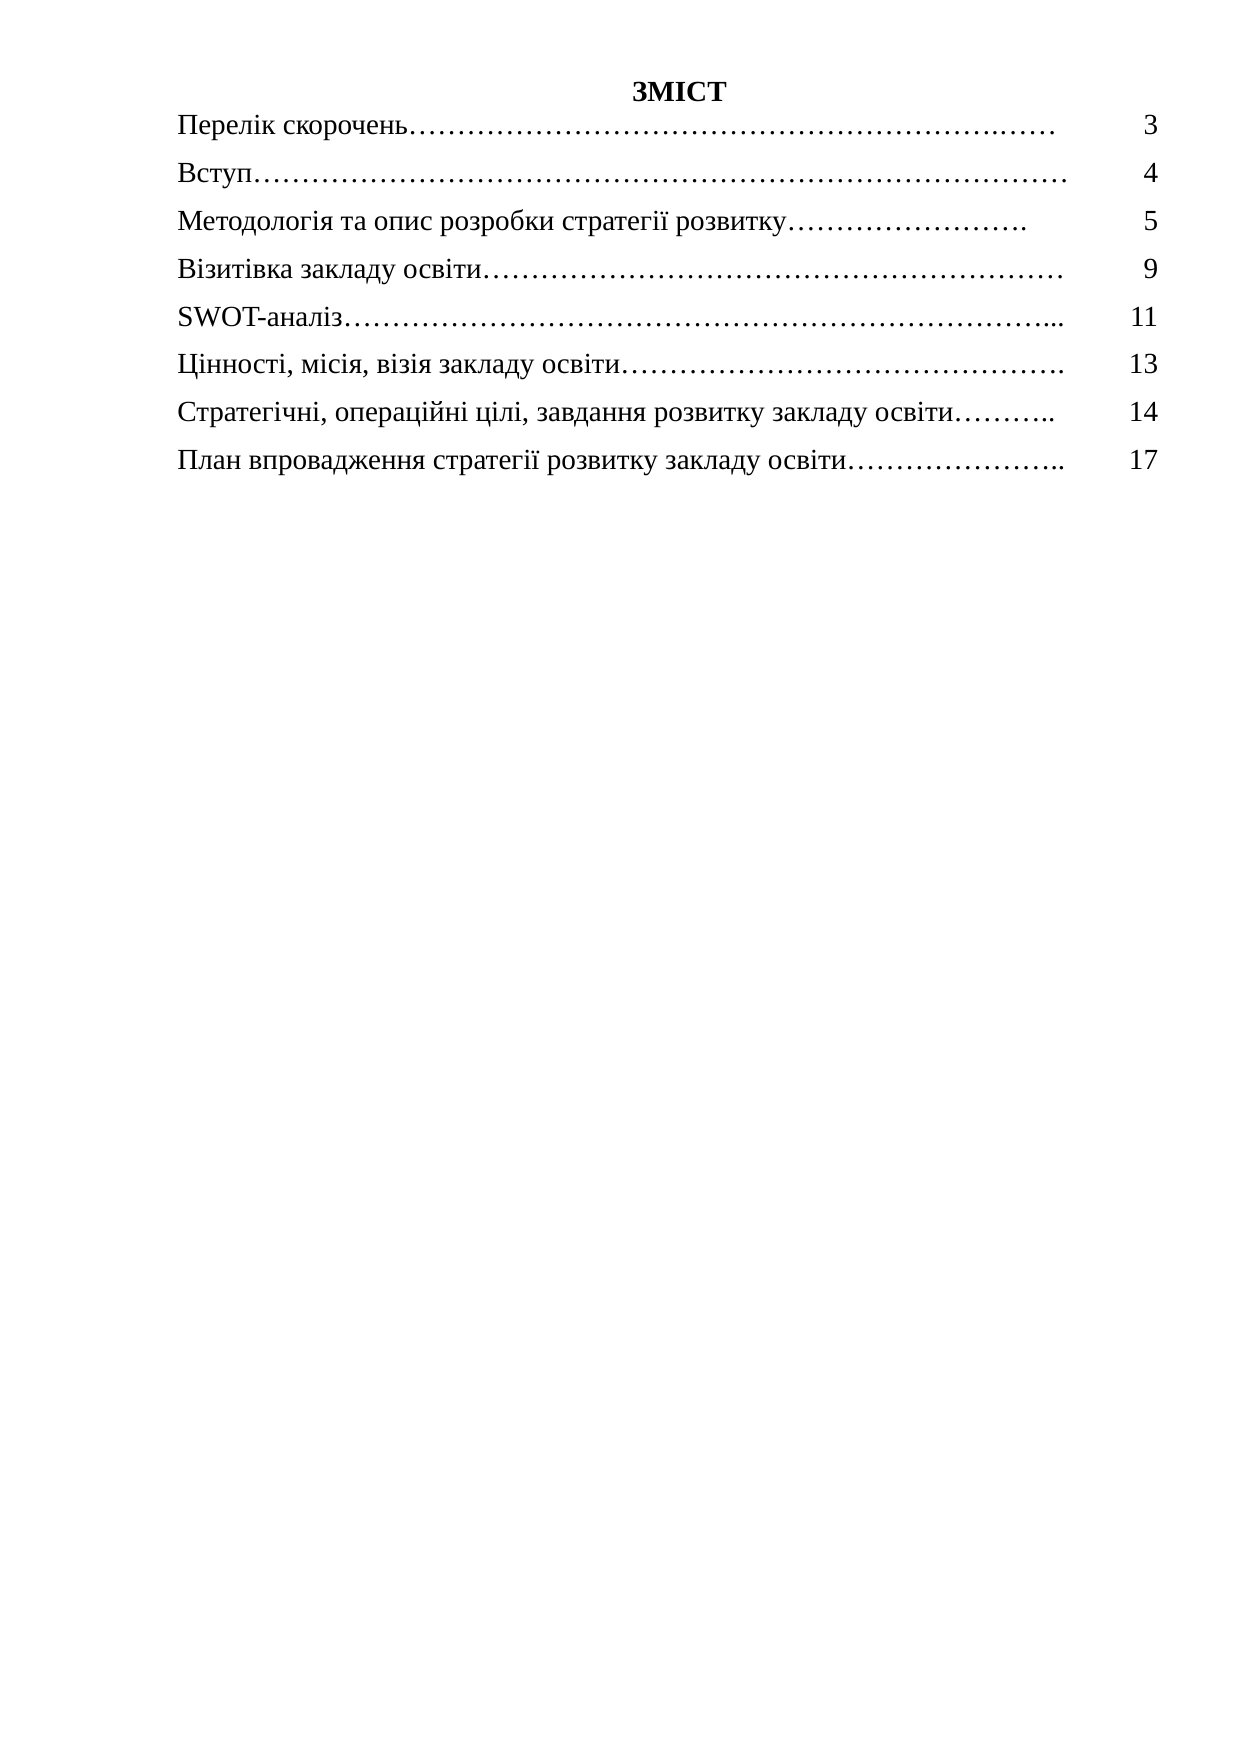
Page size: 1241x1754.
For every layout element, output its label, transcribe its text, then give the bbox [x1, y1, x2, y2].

table_header 3 [1081, 108, 1169, 155]
table_cell 13 [1081, 346, 1169, 394]
text ЗМІСТ [177, 74, 1181, 107]
table_cell Методологія та опис розробки стратегії розвитку……………………. [166, 203, 1081, 251]
table_header Перелік скорочень…………………………………………………….…… [166, 108, 1081, 155]
table_cell 17 [1081, 442, 1169, 490]
table_cell Стратегічні, операційні цілі, завдання розвитку закладу освіти……….. [166, 394, 1081, 442]
table_cell Візитівка закладу освіти…………………………………………………… [166, 251, 1081, 299]
table_cell 5 [1081, 203, 1169, 251]
table_cell 9 [1081, 251, 1169, 299]
table_cell Цінності, місія, візія закладу освіти………………………………………. [166, 346, 1081, 394]
table_cell План впровадження стратегії розвитку закладу освіти………………….. [166, 442, 1081, 490]
table_cell Вступ………………………………………………………………………… [166, 155, 1081, 203]
table_cell 4 [1081, 155, 1169, 203]
table_cell 11 [1081, 299, 1169, 346]
table_cell 14 [1081, 394, 1169, 442]
table_cell SWOT-аналіз………………………………………………………………... [166, 299, 1081, 346]
